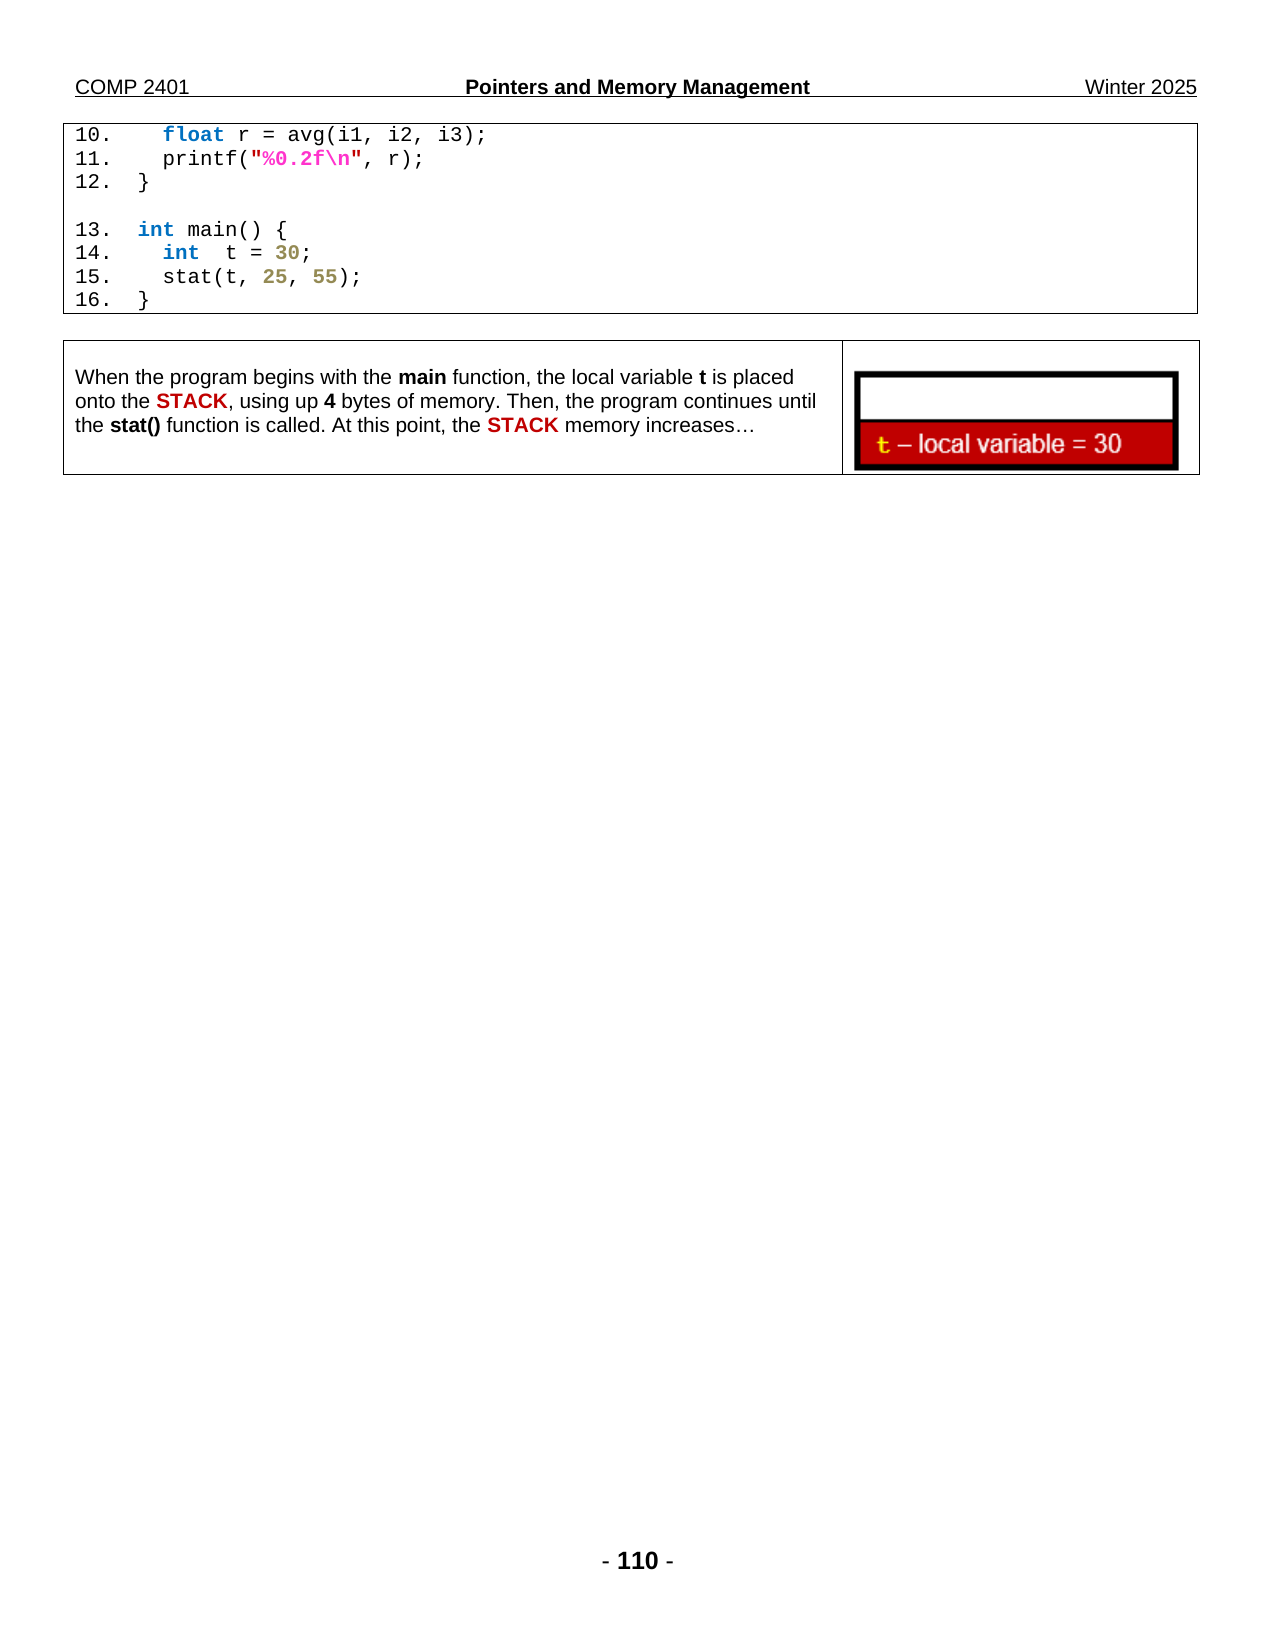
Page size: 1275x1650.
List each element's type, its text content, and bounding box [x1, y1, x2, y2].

table_header When the program begins with the main function, the local variable t is placed onto the STACK, using up 4 bytes of memory. Then, the program continues until the stat() function is called. At this point, the STACK memory increases… [64, 341, 842, 473]
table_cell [64, 124, 1197, 313]
table_header [843, 341, 1199, 473]
picture [853, 365, 1179, 474]
